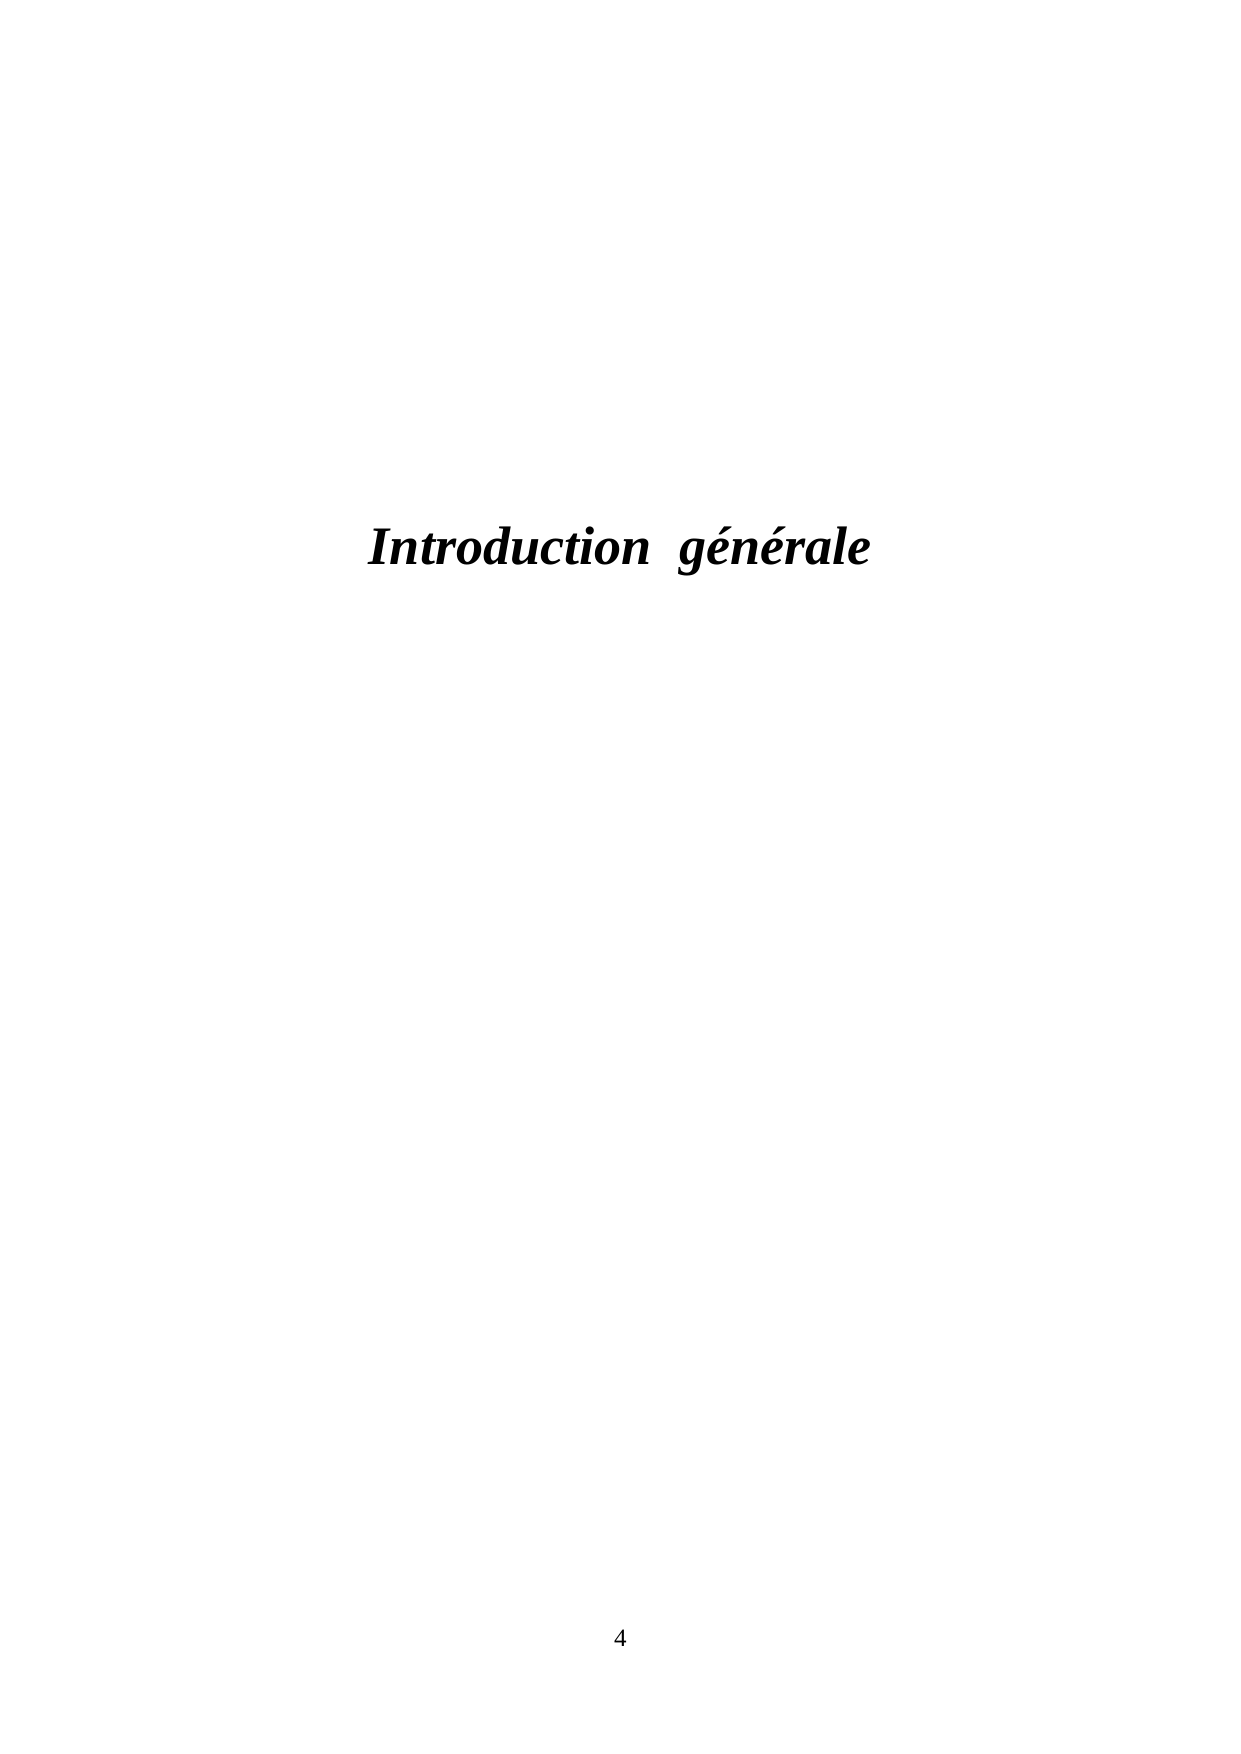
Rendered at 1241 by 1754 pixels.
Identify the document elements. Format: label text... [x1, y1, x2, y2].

subtitle Introduction générale [187, 514, 1053, 576]
